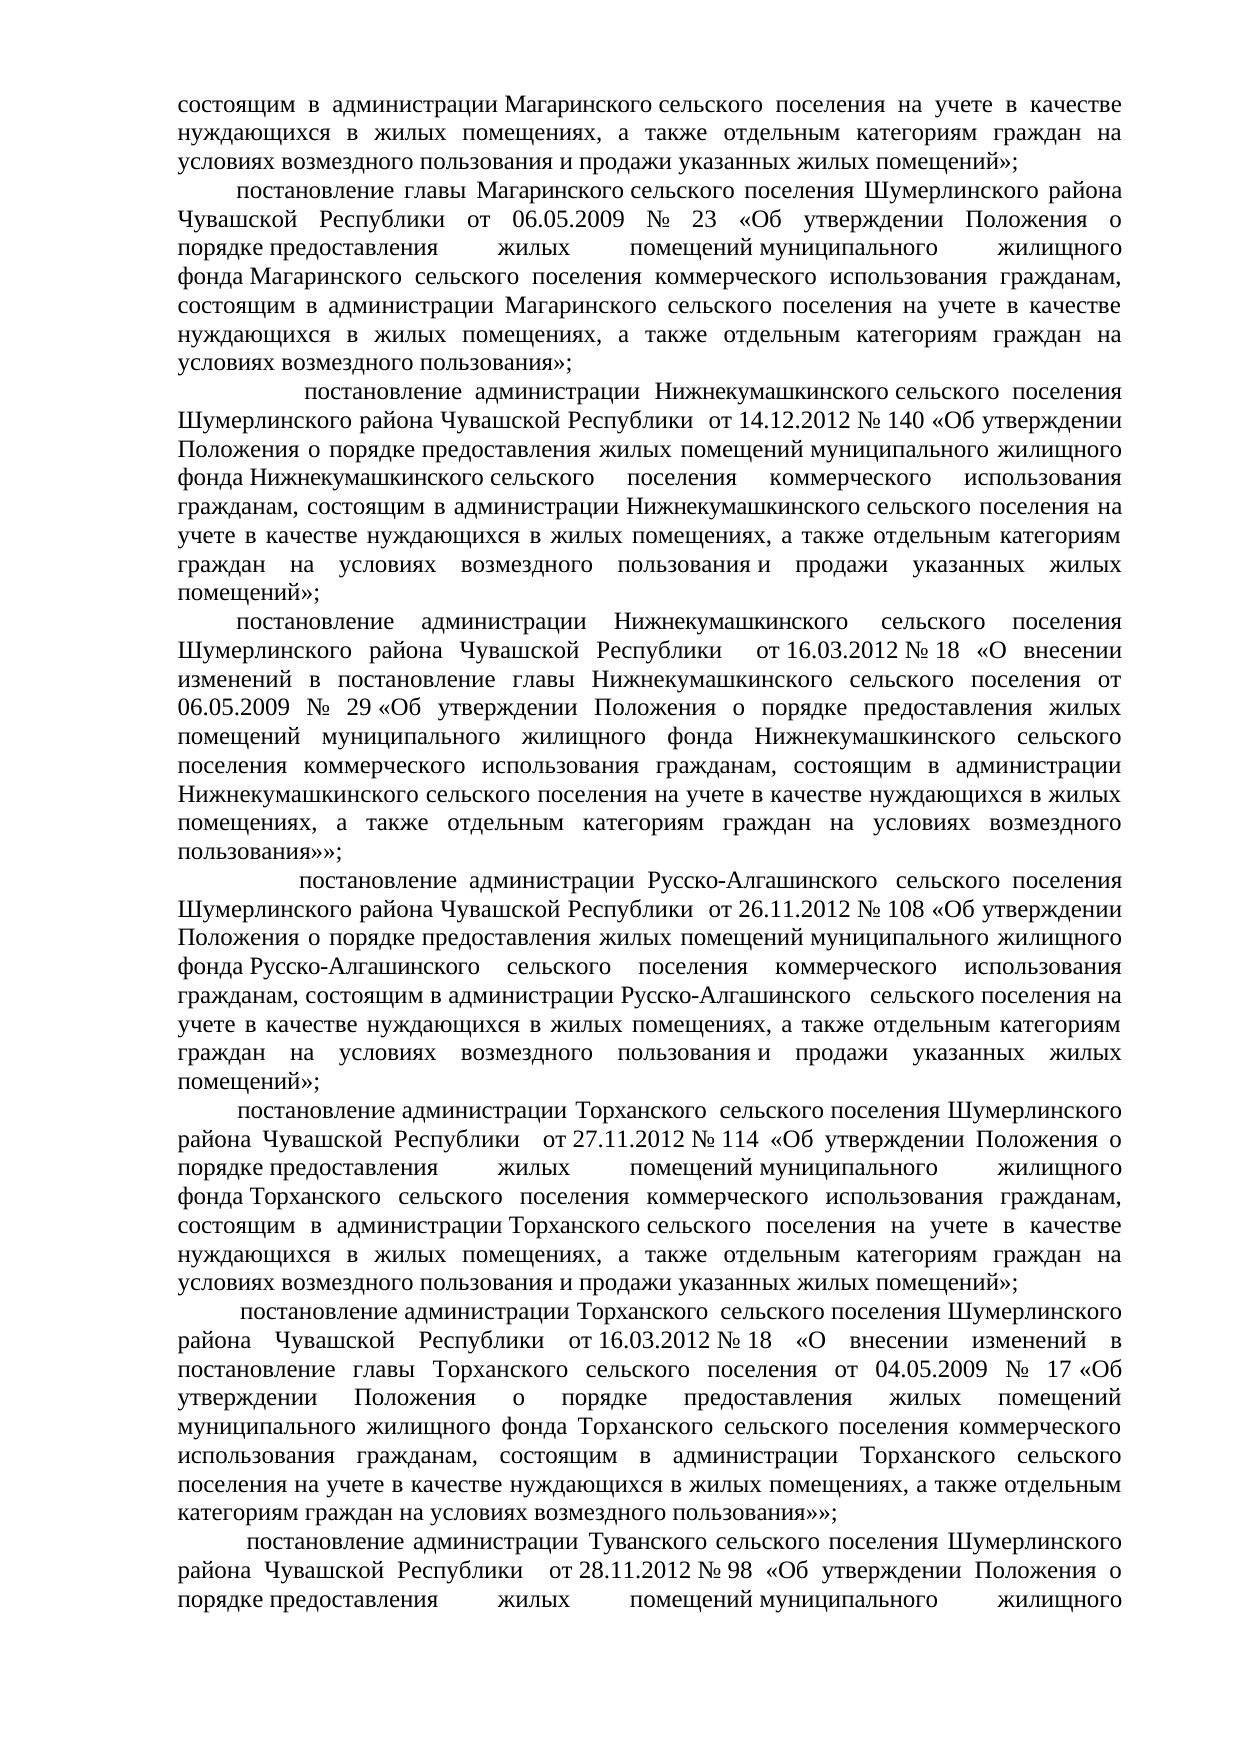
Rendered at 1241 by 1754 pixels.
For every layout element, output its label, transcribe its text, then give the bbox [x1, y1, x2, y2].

text постановление администрации Торханского сельского поселения Шумерлинского района Чувашской Республики от 16.03.2012 № 18 «О внесении изменений в постановление главы Торханского сельского поселения от 04.05.2009 № 17 «Об утверждении Положения о порядке предоставления жилых помещений муниципального жилищного фонда Торханского сельского поселения коммерческого использования гражданам, состоящим в администрации Торханского сельского поселения на учете в качестве нуждающихся в жилых помещениях, а также отдельным категориям граждан на условиях возмездного пользования»»; [177, 1296, 1122, 1526]
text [177, 1526, 1122, 1612]
list постановление главы Магаринского сельского поселения Шумерлинского района Чувашской Республики от 06.05.2009 № 23 «Об утверждении Положения о порядке предоставления жилых помещений муниципального жилищного фонда Магаринского сельского поселения коммерческого использования гражданам, состоящим в администрации Магаринского сельского поселения на учете в качестве нуждающихся в жилых помещениях, а также отдельным категориям граждан на условиях возмездного пользования»; [177, 175, 1122, 376]
text постановление администрации Русско-Алгашинского сельского поселения Шумерлинского района Чувашской Республики от 26.11.2012 № 108 «Об утверждении Положения о порядке предоставления жилых помещений муниципального жилищного фонда Русско-Алгашинского сельского поселения коммерческого использования гражданам, состоящим в администрации Русско-Алгашинского сельского поселения на учете в качестве нуждающихся в жилых помещениях, а также отдельным категориям граждан на условиях возмездного пользования и продажи указанных жилых помещений»; [177, 865, 1122, 1095]
text постановление администрации Торханского сельского поселения Шумерлинского района Чувашской Республики от 27.11.2012 № 114 «Об утверждении Положения о порядке предоставления жилых помещений муниципального жилищного фонда Торханского сельского поселения коммерческого использования гражданам, состоящим в администрации Торханского сельского поселения на учете в качестве нуждающихся в жилых помещениях, а также отдельным категориям граждан на условиях возмездного пользования и продажи указанных жилых помещений»; [177, 1095, 1122, 1296]
text постановление администрации Нижнекумашкинского сельского поселения Шумерлинского района Чувашской Республики от 16.03.2012 № 18 «О внесении изменений в постановление главы Нижнекумашкинского сельского поселения от 06.05.2009 № 29 «Об утверждении Положения о порядке предоставления жилых помещений муниципального жилищного фонда Нижнекумашкинского сельского поселения коммерческого использования гражданам, состоящим в администрации Нижнекумашкинского сельского поселения на учете в качестве нуждающихся в жилых помещениях, а также отдельным категориям граждан на условиях возмездного пользования»»; [177, 606, 1122, 865]
text постановление администрации Нижнекумашкинского сельского поселения Шумерлинского района Чувашской Республики от 14.12.2012 № 140 «Об утверждении Положения о порядке предоставления жилых помещений муниципального жилищного фонда Нижнекумашкинского сельского поселения коммерческого использования гражданам, состоящим в администрации Нижнекумашкинского сельского поселения на учете в качестве нуждающихся в жилых помещениях, а также отдельным категориям граждан на условиях возмездного пользования и продажи указанных жилых помещений»; [177, 376, 1122, 606]
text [177, 89, 1122, 175]
